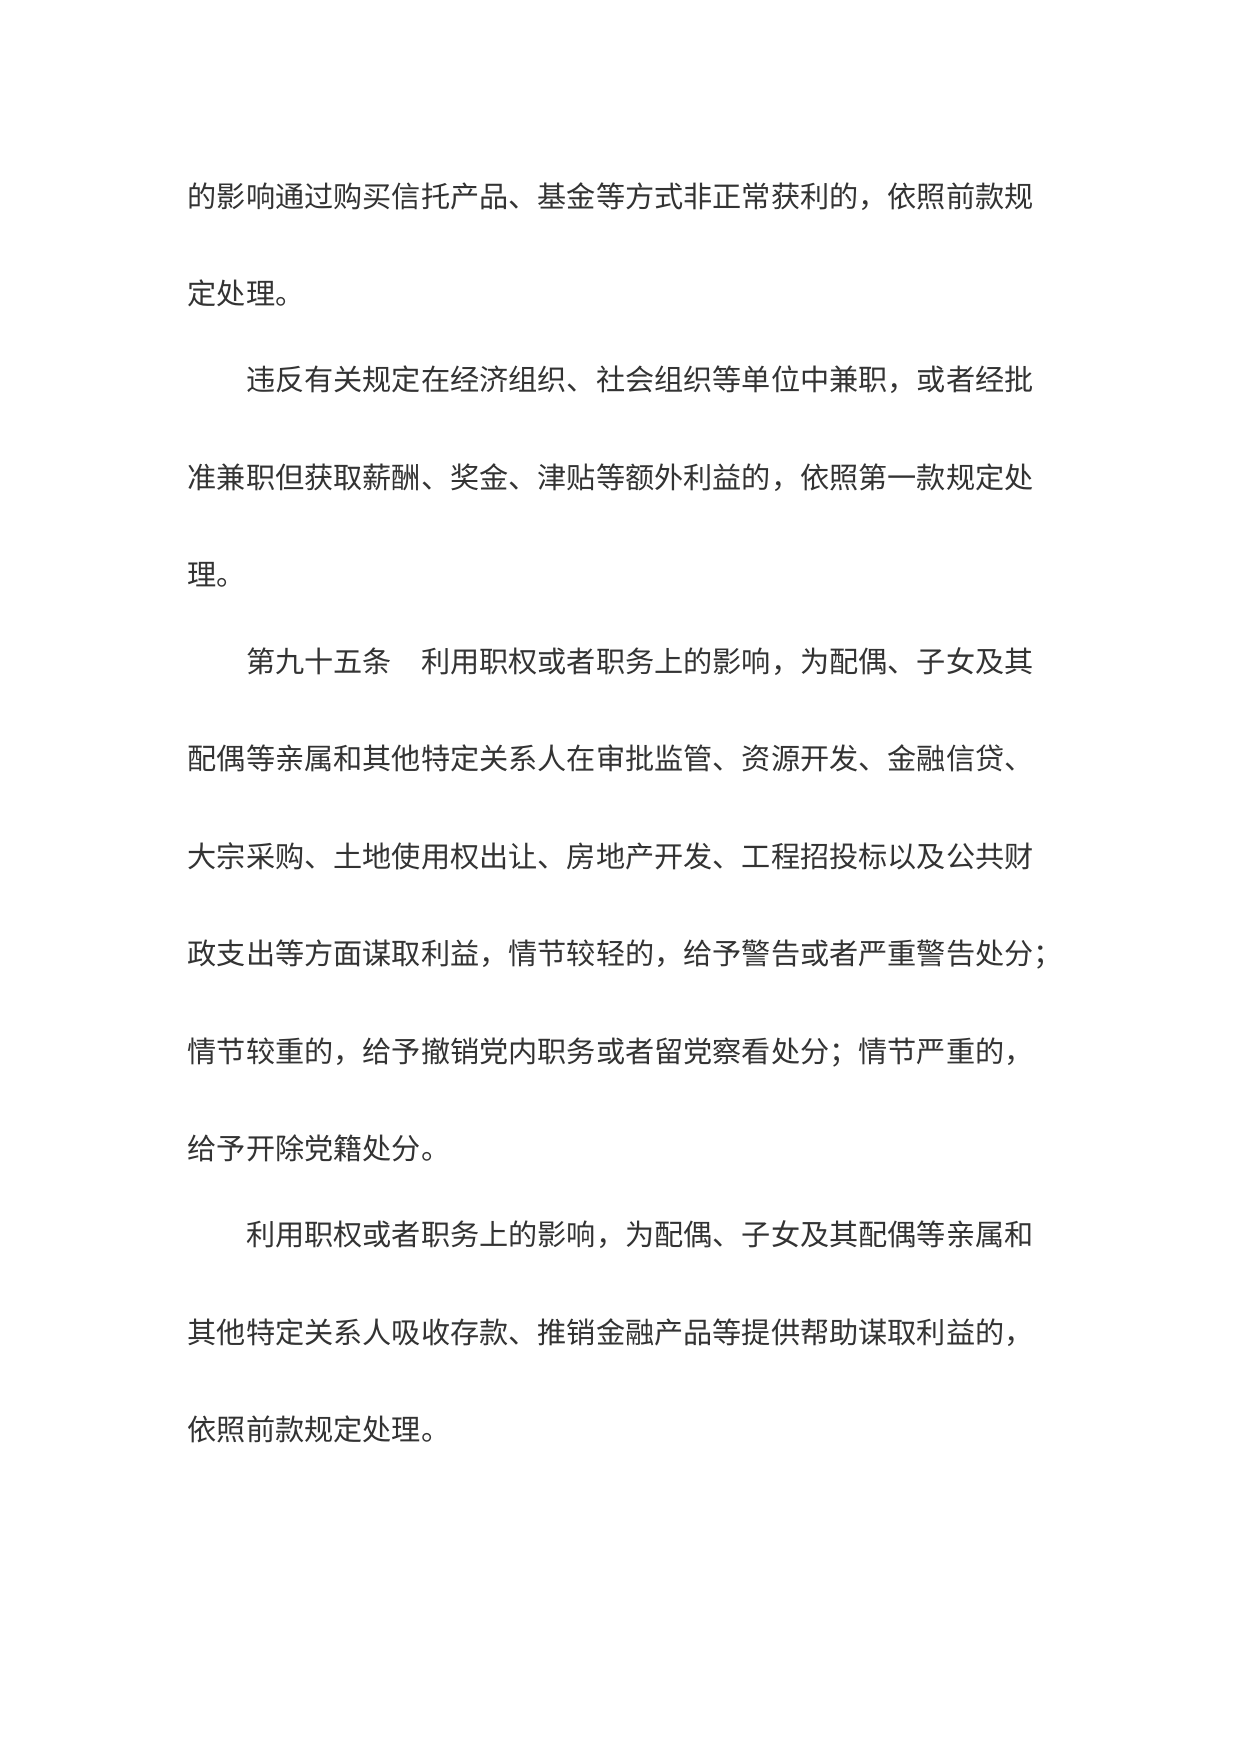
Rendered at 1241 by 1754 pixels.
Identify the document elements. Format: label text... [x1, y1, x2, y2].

text 第九十五条 利用职权或者职务上的影响，为配偶、子女及其配偶等亲属和其他特定关系人在审批监管、资源开发、金融信贷、大宗采购、土地使用权出让、房地产开发、工程招投标以及公共财政支出等方面谋取利益，情节较轻的，给予警告或者严重警告处分；情节较重的，给予撤销党内职务或者留党察看处分；情节严重的，给予开除党籍处分。 [187, 627, 1053, 1179]
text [187, 162, 1053, 324]
text 违反有关规定在经济组织、社会组织等单位中兼职，或者经批准兼职但获取薪酬、奖金、津贴等额外利益的，依照第一款规定处理。 [187, 346, 1053, 606]
text 利用职权或者职务上的影响，为配偶、子女及其配偶等亲属和其他特定关系人吸收存款、推销金融产品等提供帮助谋取利益的，依照前款规定处理。 [187, 1200, 1053, 1460]
